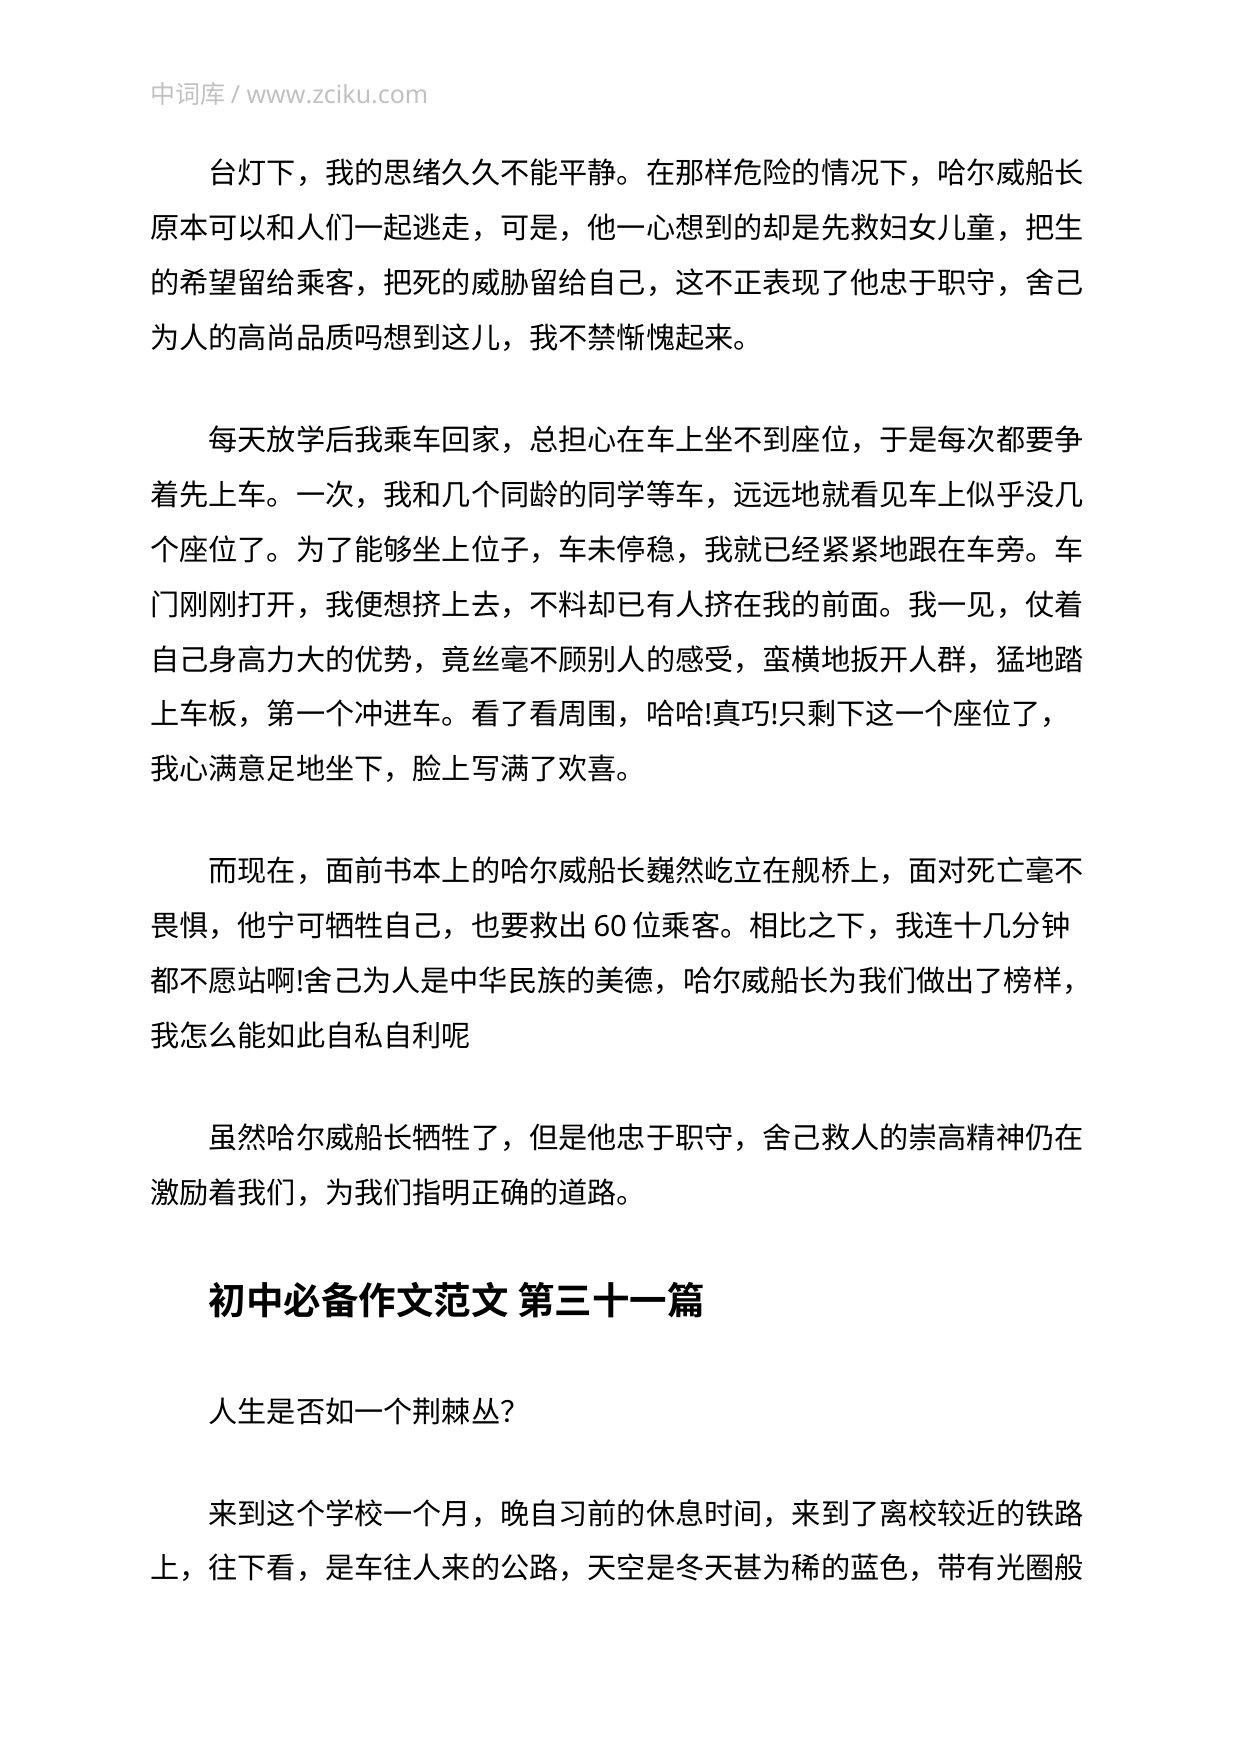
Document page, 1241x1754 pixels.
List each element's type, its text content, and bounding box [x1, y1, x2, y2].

text 每天放学后我乘车回家，总担心在车上坐不到座位，于是每次都要争着先上车。一次，我和几个同龄的同学等车，远远地就看见车上似乎没几个座位了。为了能够坐上位子，车未停稳，我就已经紧紧地跟在车旁。车门刚刚打开，我便想挤上去，不料却已有人挤在我的前面。我一见，仗着自己身高力大的优势，竟丝毫不顾别人的感受，蛮横地扳开人群，猛地踏上车板，第一个冲进车。看了看周围，哈哈!真巧!只剩下这一个座位了，我心满意足地坐下，脸上写满了欢喜。 [150, 416, 1090, 788]
text 初中必备作文范文 第三十一篇 [150, 1271, 1090, 1325]
text 台灯下，我的思绪久久不能平静。在那样危险的情况下，哈尔威船长原本可以和人们一起逃走，可是，他一心想到的却是先救妇女儿童，把生的希望留给乘客，把死的威胁留给自己，这不正表现了他忠于职守，舍己为人的高尚品质吗想到这儿，我不禁惭愧起来。 [150, 150, 1090, 357]
text 人生是否如一个荆棘丛？ [150, 1388, 1090, 1431]
text 虽然哈尔威船长牺牲了，但是他忠于职守，舍己救人的崇高精神仍在激励着我们，为我们指明正确的道路。 [150, 1114, 1090, 1212]
text 而现在，面前书本上的哈尔威船长巍然屹立在舰桥上，面对死亡毫不畏惧，他宁可牺牲自己，也要救出60位乘客。相比之下，我连十几分钟都不愿站啊!舍己为人是中华民族的美德，哈尔威船长为我们做出了榜样，我怎么能如此自私自利呢 [150, 848, 1090, 1055]
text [150, 1490, 1090, 1587]
